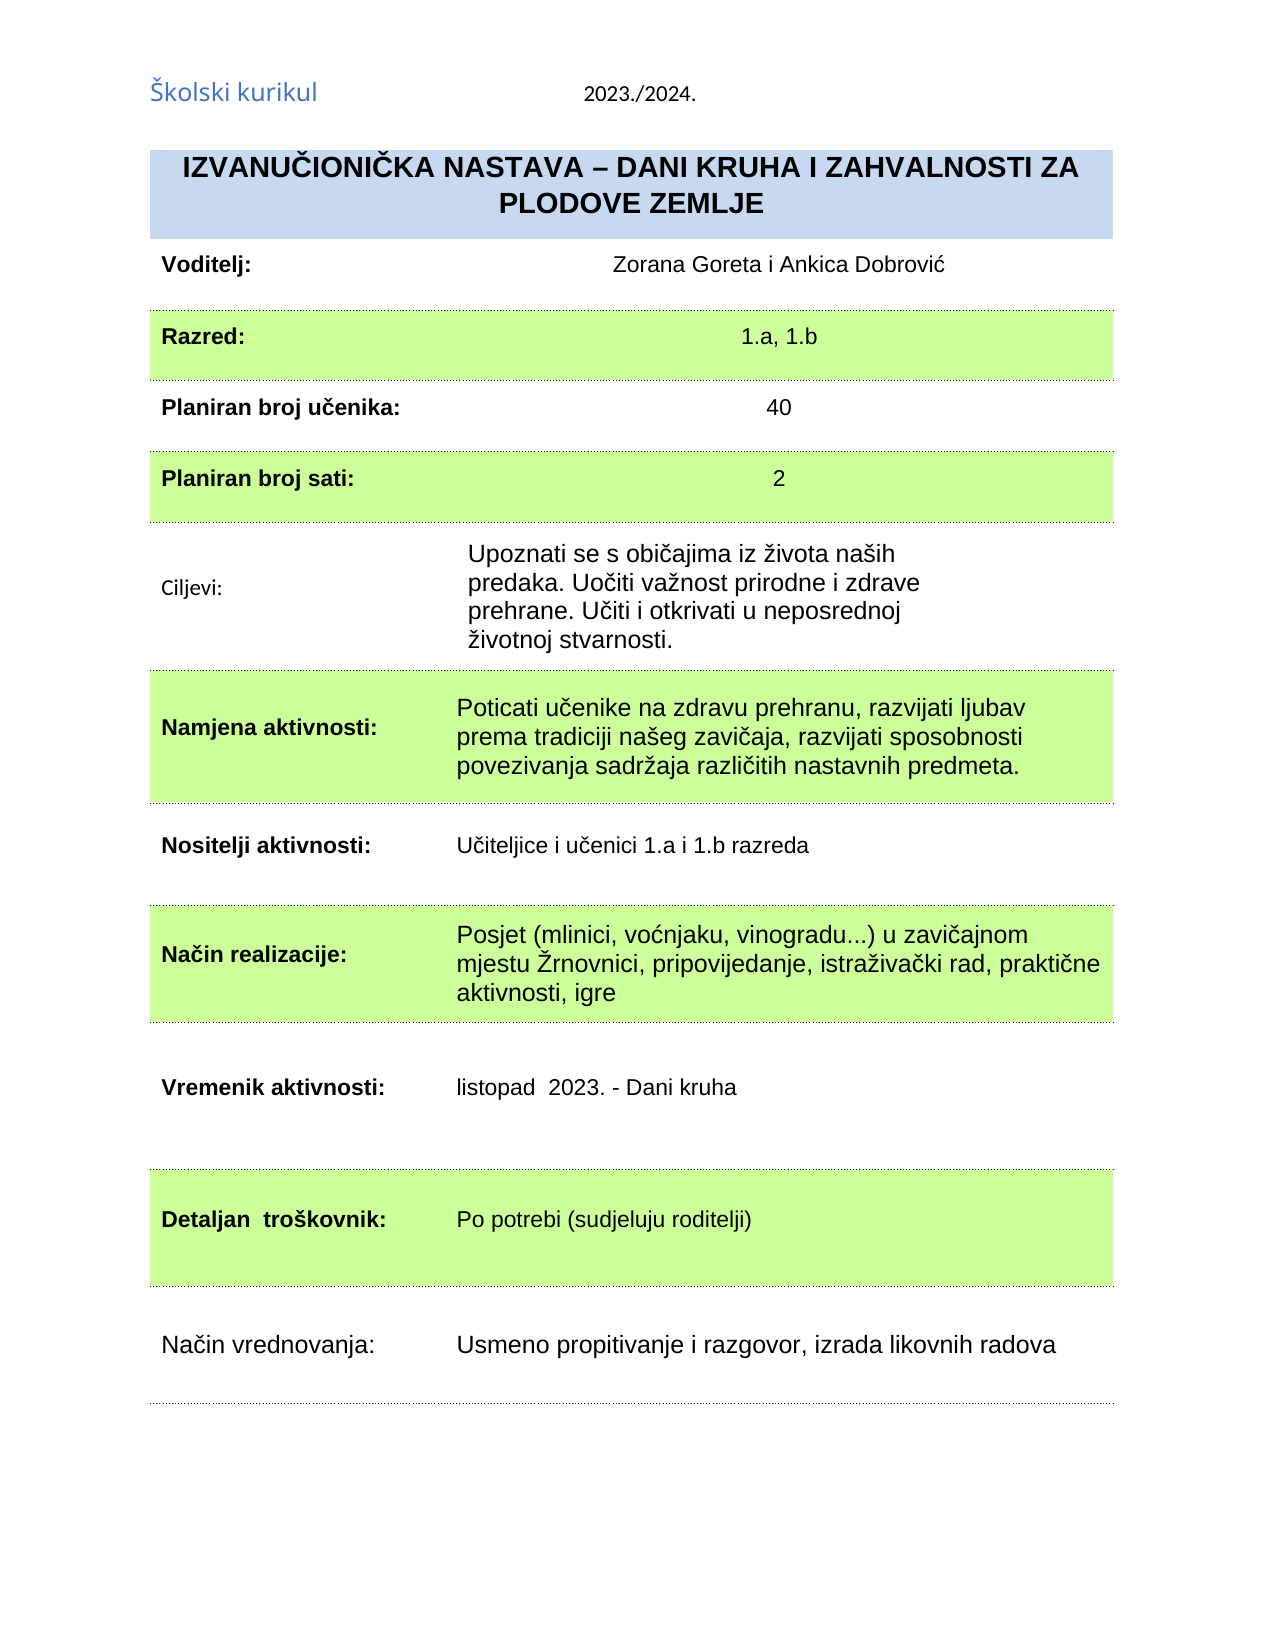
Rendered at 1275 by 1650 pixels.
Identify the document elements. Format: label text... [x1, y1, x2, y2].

table_cell Poticati učenike na zdravu prehranu, razvijati ljubav prema tradiciji našeg zavičaja, razvijati sposobnosti povezivanja sadržaja različitih nastavnih predmeta. [445, 670, 1113, 802]
table_cell Razred: [150, 310, 445, 380]
table_cell Namjena aktivnosti: [150, 670, 445, 802]
table_cell Način realizacije: [150, 905, 445, 1022]
table_cell Zorana Goreta i Ankica Dobrović [445, 239, 1113, 309]
table_cell 2 [445, 451, 1113, 522]
table_cell 40 [445, 380, 1113, 451]
table_cell Učiteljice i učenici 1.a i 1.b razreda [445, 803, 1113, 905]
table_cell Ciljevi: [150, 522, 445, 670]
table_cell Usmeno propitivanje i razgovor, izrada likovnih radova [445, 1286, 1113, 1403]
table_cell listopad 2023. - Dani kruha [445, 1022, 1113, 1169]
table_cell Način vrednovanja: [150, 1286, 445, 1403]
table_cell 1.a, 1.b [445, 310, 1113, 380]
table_cell Posjet (mlinici, voćnjaku, vinogradu...) u zavičajnom mjestu Žrnovnici, pripovijedanje, istraživački rad, praktične aktivnosti, igre [445, 905, 1113, 1022]
table_header IZVANUČIONIČKA NASTAVA – DANI KRUHA I ZAHVALNOSTI ZA PLODOVE ZEMLJE [150, 150, 1113, 239]
table_cell [445, 522, 1113, 670]
table_cell Po potrebi (sudjeluju roditelji) [445, 1169, 1113, 1286]
table_cell Detaljan troškovnik: [150, 1169, 445, 1286]
table_cell Voditelj: [150, 239, 445, 309]
table_cell Nositelji aktivnosti: [150, 803, 445, 905]
table_cell Vremenik aktivnosti: [150, 1022, 445, 1169]
table_cell Planiran broj sati: [150, 451, 445, 522]
table_cell Planiran broj učenika: [150, 380, 445, 451]
